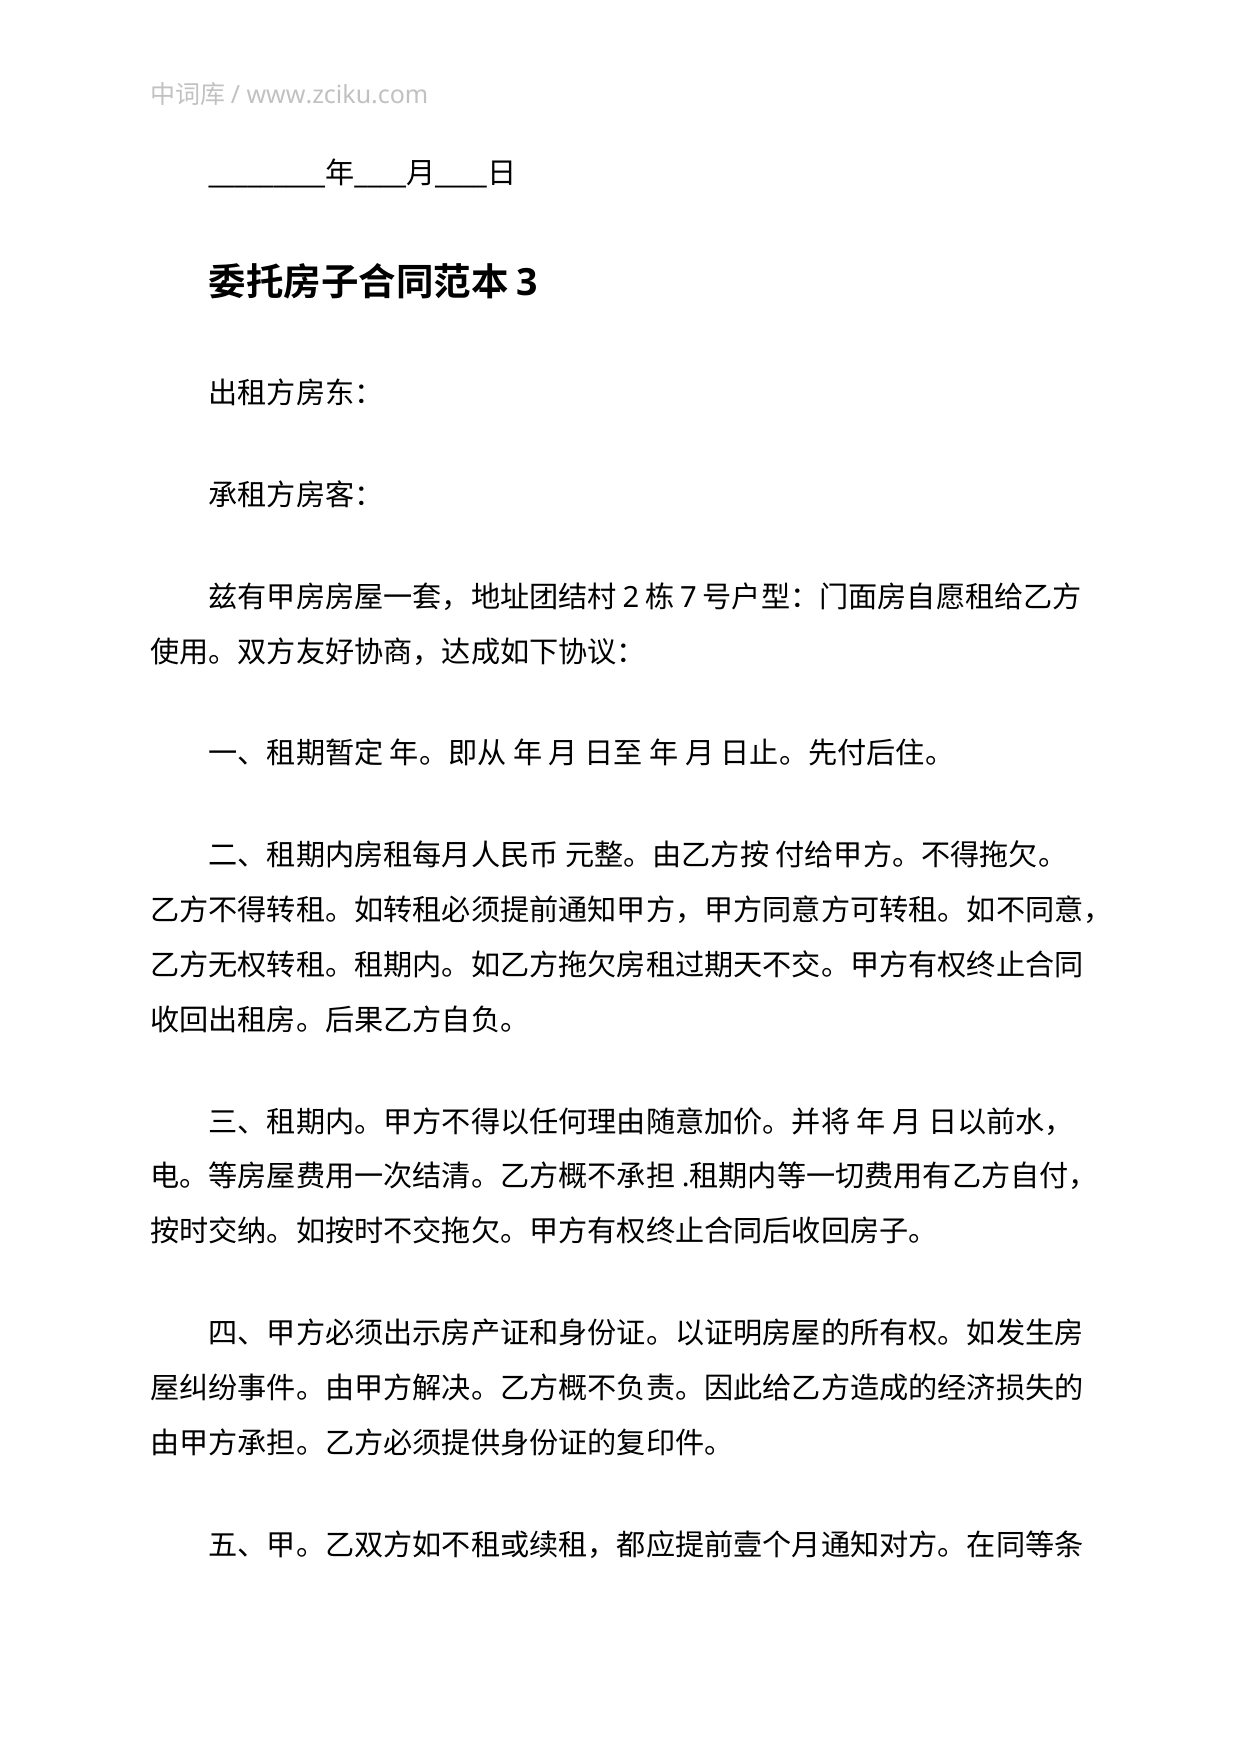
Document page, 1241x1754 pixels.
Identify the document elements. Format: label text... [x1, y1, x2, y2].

text 出租方房东： [150, 369, 1090, 412]
text 二、租期内房租每月人民币 元整。由乙方按 付给甲方。不得拖欠。乙方不得转租。如转租必须提前通知甲方，甲方同意方可转租。如不同意，乙方无权转租。租期内。如乙方拖欠房租过期天不交。甲方有权终止合同收回出租房。后果乙方自负。 [150, 832, 1090, 1039]
text 一、租期暂定 年。即从 年 月 日至 年 月 日止。先付后住。 [150, 730, 1090, 772]
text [150, 1521, 1090, 1564]
text 四、甲方必须出示房产证和身份证。以证明房屋的所有权。如发生房屋纠纷事件。由甲方解决。乙方概不负责。因此给乙方造成的经济损失的由甲方承担。乙方必须提供身份证的复印件。 [150, 1310, 1090, 1462]
text _________年____月____日 [150, 150, 1090, 192]
text 兹有甲房房屋一套，地址团结村2栋7号户型：门面房自愿租给乙方使用。双方友好协商，达成如下协议： [150, 573, 1090, 670]
text 委托房子合同范本3 [150, 252, 1090, 306]
text 三、租期内。甲方不得以任何理由随意加价。并将 年 月 日以前水，电。等房屋费用一次结清。乙方概不承担 .租期内等一切费用有乙方自付，按时交纳。如按时不交拖欠。甲方有权终止合同后收回房子。 [150, 1098, 1090, 1250]
text 承租方房客： [150, 471, 1090, 514]
